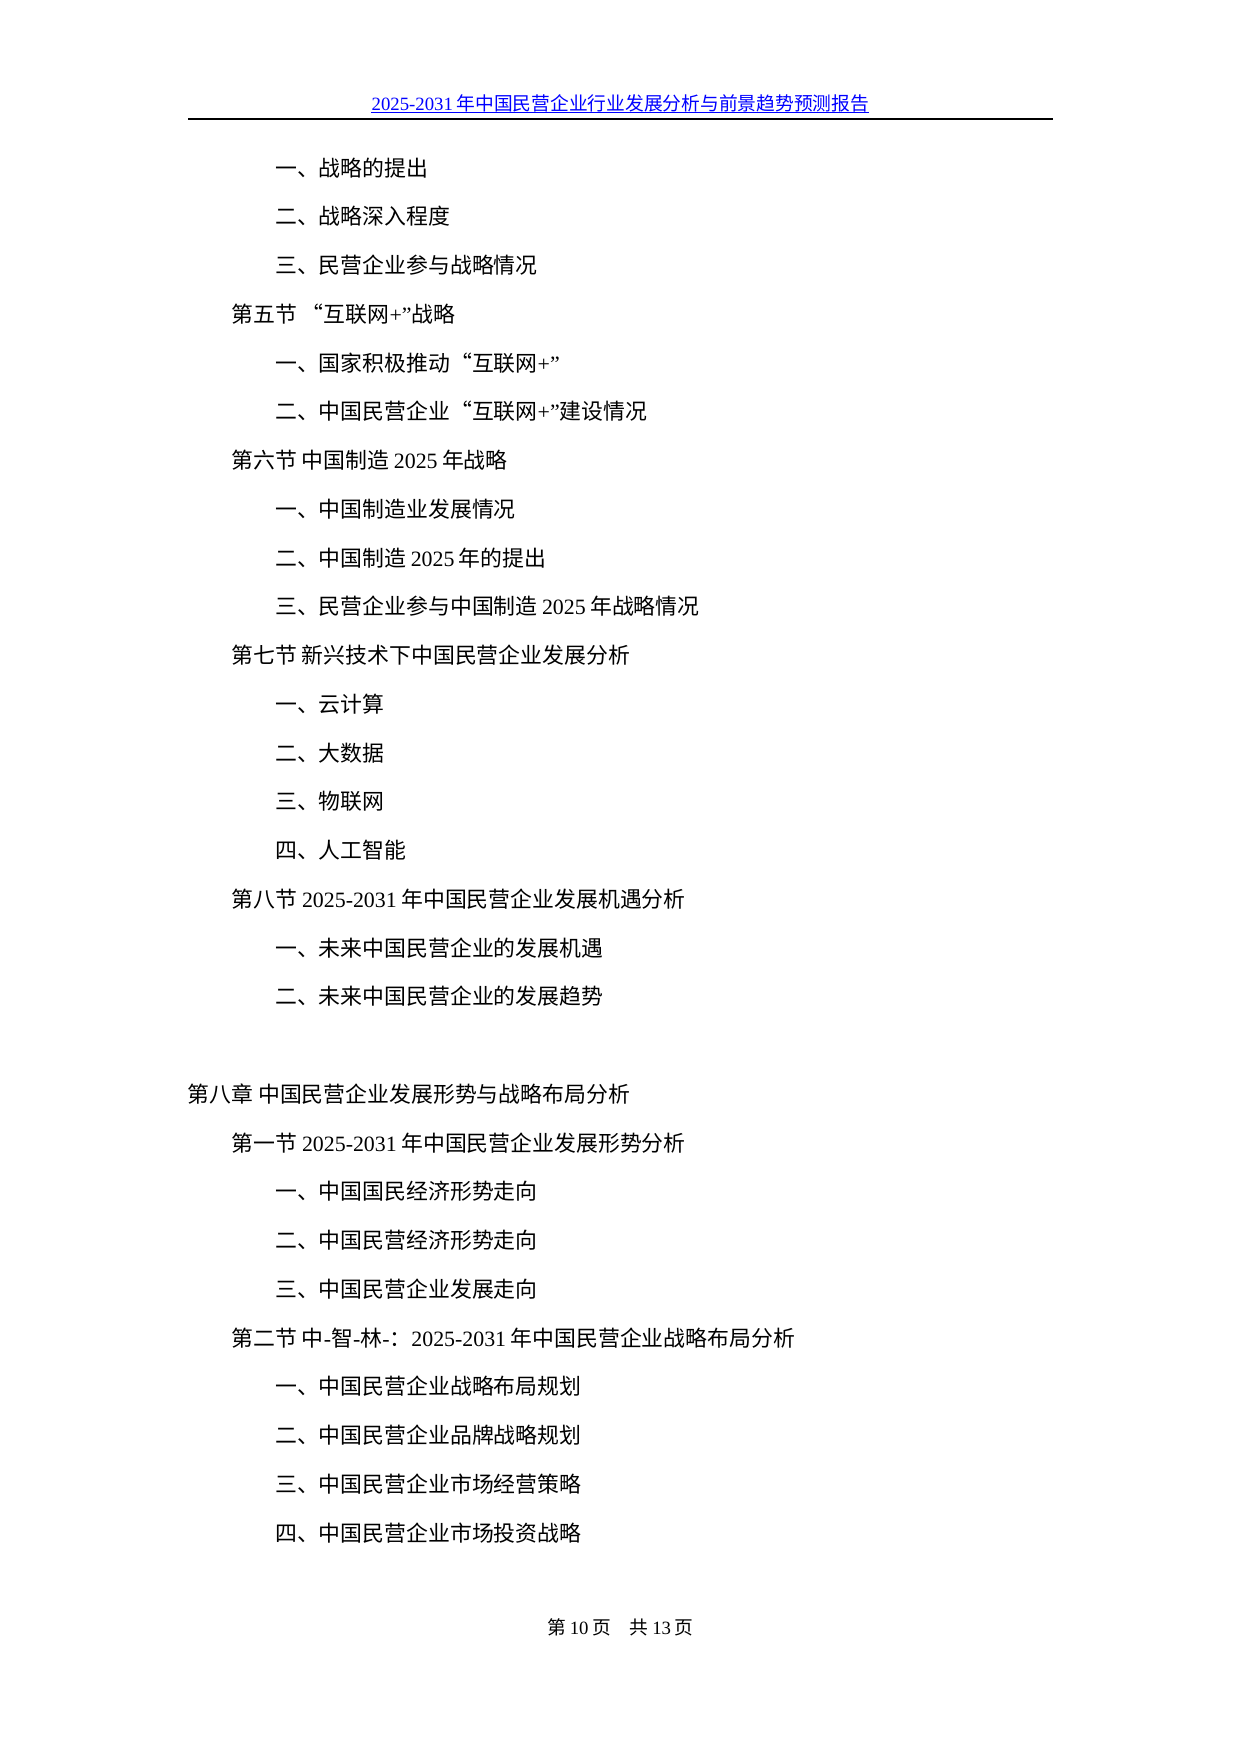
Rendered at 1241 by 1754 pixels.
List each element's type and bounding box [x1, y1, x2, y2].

text [187, 150, 1053, 1548]
